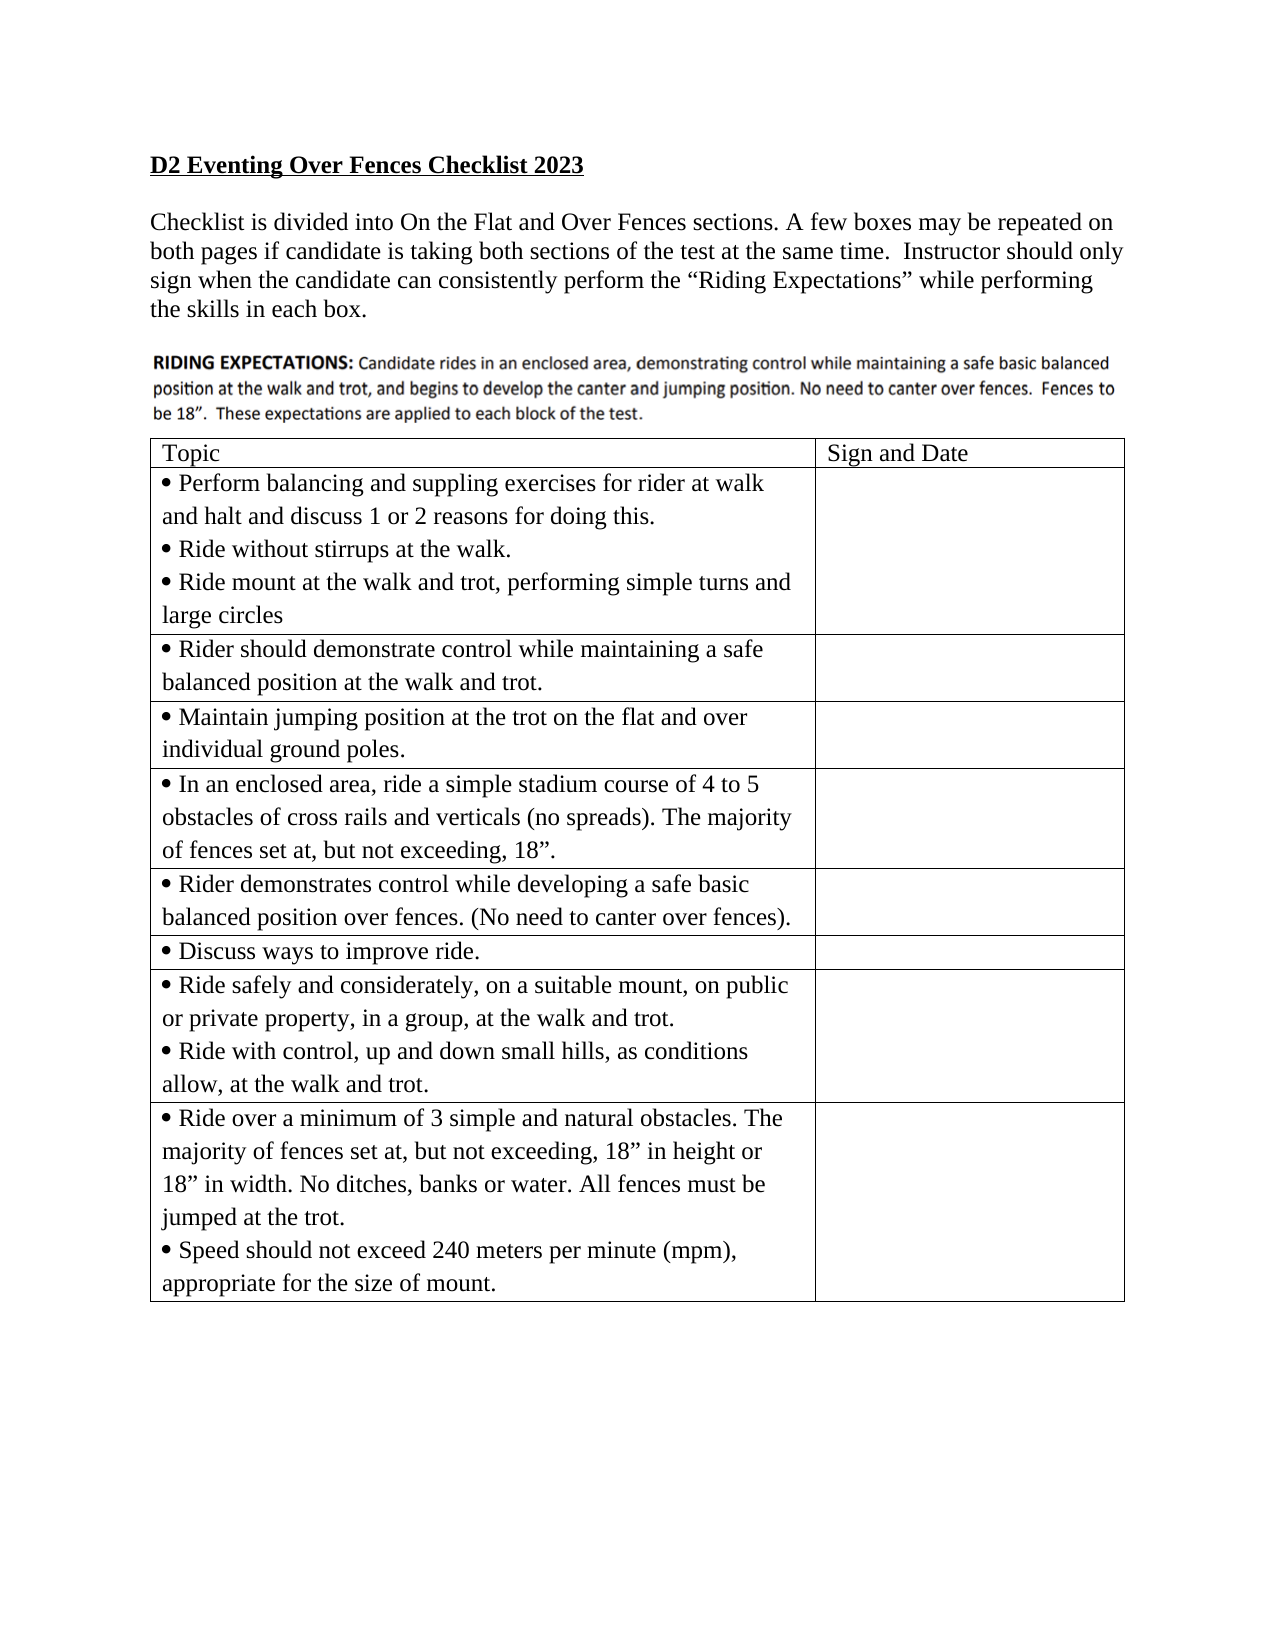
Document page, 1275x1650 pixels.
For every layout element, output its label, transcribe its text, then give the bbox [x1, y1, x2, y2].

table_cell Perform balancing and suppling exercises for rider at walk and halt and discuss 1 or 2 reasons for doing this. Ride without stirrups at the walk. Ride mount at the walk and trot, performing simple turns and large circles [151, 468, 815, 633]
table_cell [816, 1103, 1124, 1301]
table_cell Ride over a minimum of 3 simple and natural obstacles. The majority of fences set at, but not exceeding, 18” in height or 18” in width. No ditches, banks or water. All fences must be jumped at the trot. Speed should not exceed 240 meters per minute (mpm), appropriate for the size of mount. [151, 1103, 815, 1301]
table_cell [816, 468, 1124, 633]
picture [148, 347, 1124, 425]
table_cell In an enclosed area, ride a simple stadium course of 4 to 5 obstacles of cross rails and verticals (no spreads). The majority of fences set at, but not exceeding, 18”. [151, 769, 815, 868]
table_cell Maintain jumping position at the trot on the flat and over individual ground poles. [151, 702, 815, 768]
table_cell Discuss ways to improve ride. [151, 936, 815, 969]
table_cell [816, 970, 1124, 1102]
table_header Topic [151, 439, 815, 467]
table_header Sign and Date [816, 439, 1124, 467]
table_cell [816, 635, 1124, 701]
table_cell Rider should demonstrate control while maintaining a safe balanced position at the walk and trot. [151, 635, 815, 701]
table_cell Ride safely and considerately, on a suitable mount, on public or private property, in a group, at the walk and trot. Ride with control, up and down small hills, as conditions allow, at the walk and trot. [151, 970, 815, 1102]
table_cell [816, 769, 1124, 868]
text D2 Eventing Over Fences Checklist 2023 [150, 150, 1125, 179]
table_cell Rider demonstrates control while developing a safe basic balanced position over fences. (No need to canter over fences). [151, 869, 815, 935]
table_cell [816, 936, 1124, 969]
table_cell [816, 869, 1124, 935]
text Checklist is divided into On the Flat and Over Fences sections. A few boxes may be repeated on both pages if candidate is taking both sections of the test at the same time. Instructor should only sign when the candidate can consistently perform the “Riding Expectations” while performing the skills in each box. [150, 207, 1125, 322]
table_cell [816, 702, 1124, 768]
